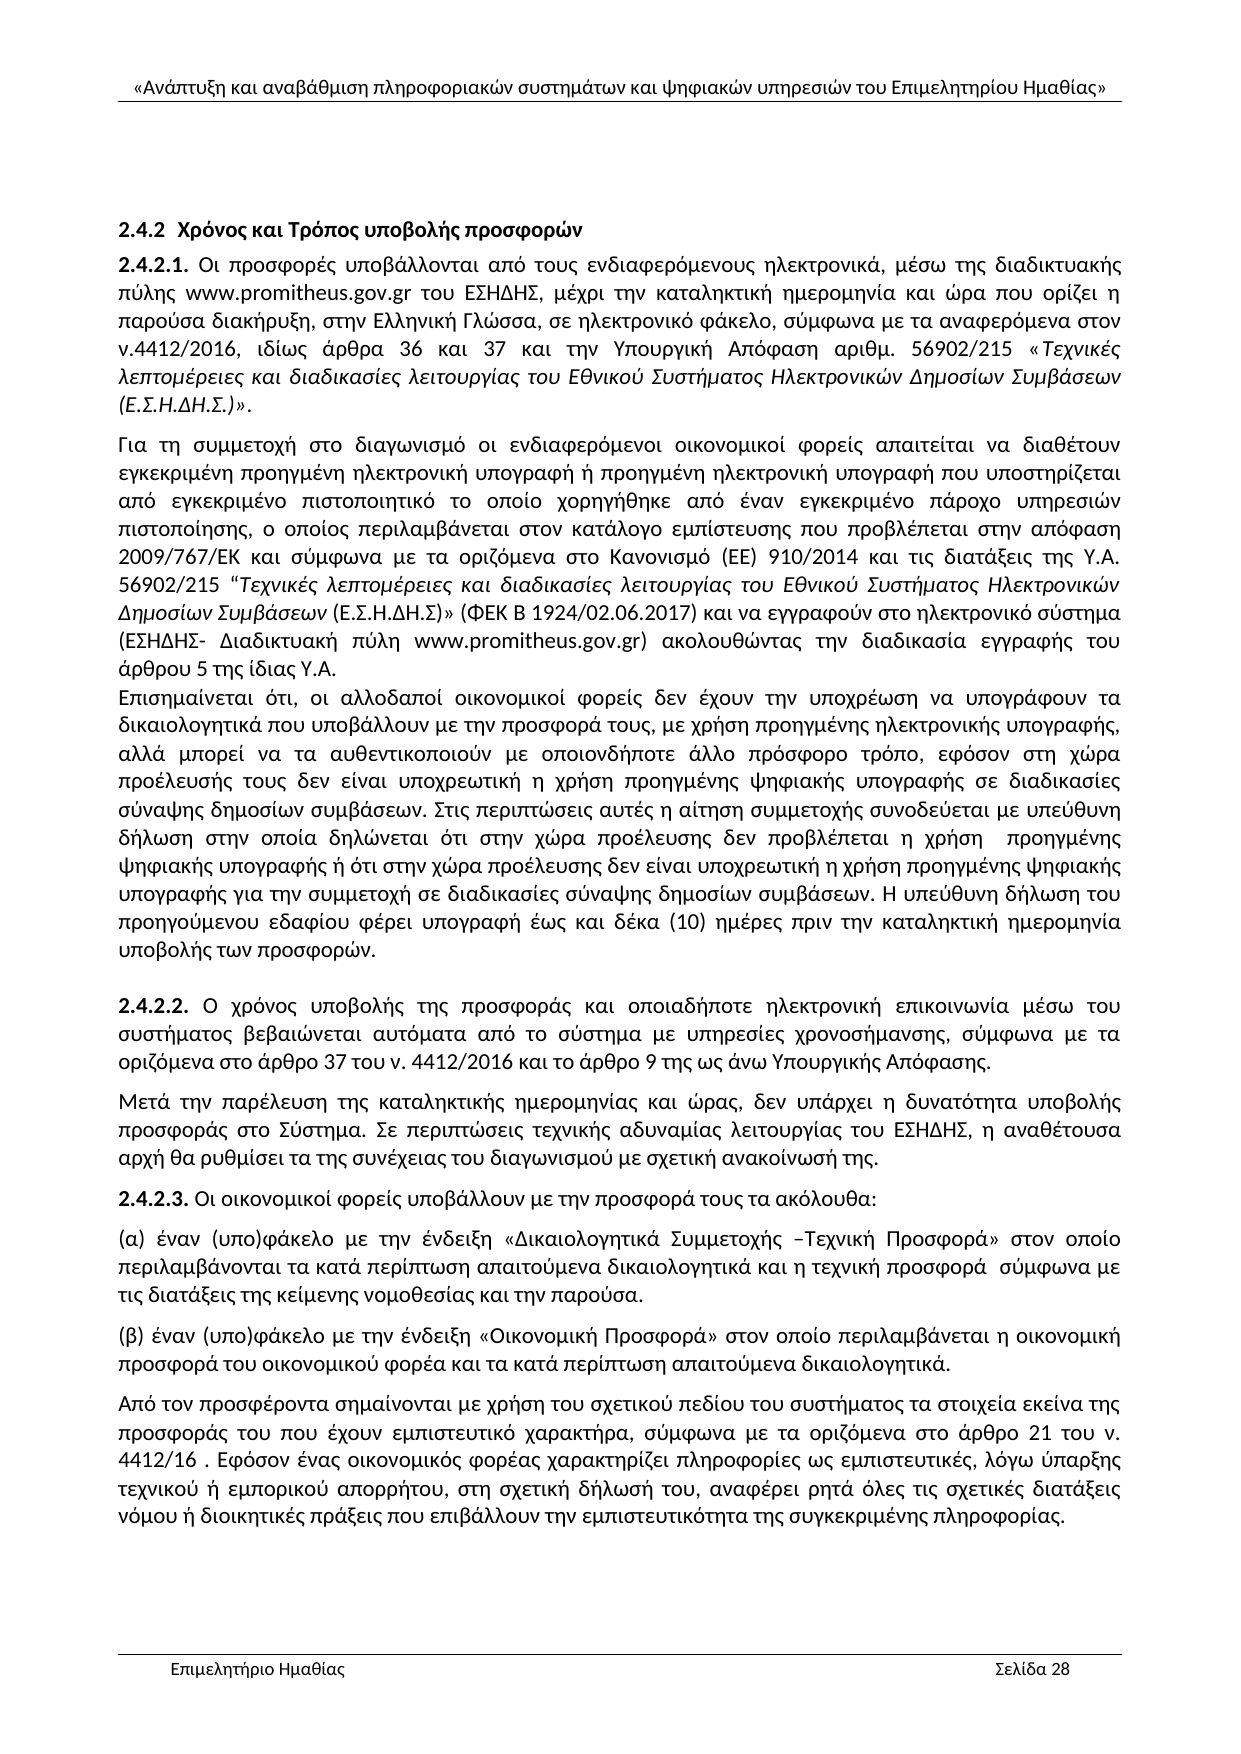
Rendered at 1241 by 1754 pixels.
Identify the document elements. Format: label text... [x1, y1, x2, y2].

text Για τη συμμετοχή στο διαγωνισμό οι ενδιαφερόμενοι οικονομικοί φορείς απαιτείται να διαθέτουν εγκεκριμένη προηγμένη ηλεκτρονική υπογραφή ή προηγμένη ηλεκτρονική υπογραφή που υποστηρίζεται από εγκεκριμένο πιστοποιητικό το οποίο χορηγήθηκε από έναν εγκεκριμένο πάροχο υπηρεσιών πιστοποίησης, ο οποίος περιλαμβάνεται στον κατάλογο εμπίστευσης που προβλέπεται στην απόφαση 2009/767/ΕΚ και σύμφωνα με τα οριζόμενα στο Κανονισμό (ΕΕ) 910/2014 και τις διατάξεις της Υ.Α. 56902/215 “Τεχνικές λεπτομέρειες και διαδικασίες λειτουργίας του Εθνικού Συστήματος Ηλεκτρονικών Δημοσίων Συμβάσεων (Ε.Σ.Η.ΔΗ.Σ)» (ΦΕΚ Β 1924/02.06.2017) και να εγγραφούν στο ηλεκτρονικό σύστημα (ΕΣΗΔΗΣ- Διαδικτυακή πύλη www.promitheus.gov.gr) ακολουθώντας την διαδικασία εγγραφής του άρθρου 5 της ίδιας Υ.Α. [118, 430, 1122, 683]
text Από τον προσφέροντα σημαίνονται με χρήση του σχετικού πεδίου του συστήματος τα στοιχεία εκείνα της προσφοράς του που έχουν εμπιστευτικό χαρακτήρα, σύμφωνα με τα οριζόμενα στο άρθρο 21 του ν. 4412/16 . Εφόσον ένας οικονομικός φορέας χαρακτηρίζει πληροφορίες ως εμπιστευτικές, λόγω ύπαρξης τεχνικού ή εμπορικού απορρήτου, στη σχετική δήλωσή του, αναφέρει ρητά όλες τις σχετικές διατάξεις νόμου ή διοικητικές πράξεις που επιβάλλουν την εμπιστευτικότητα της συγκεκριμένης πληροφορίας. [118, 1389, 1122, 1530]
text (β) έναν (υπο)φάκελο με την ένδειξη «Οικονομική Προσφορά» στον οποίο περιλαμβάνεται η οικονομική προσφορά του οικονομικού φορέα και τα κατά περίπτωση απαιτούμενα δικαιολογητικά. [118, 1321, 1122, 1377]
text 2.4.2.3. Οι οικονομικοί φορείς υποβάλλουν με την προσφορά τους τα ακόλουθα: [118, 1184, 1122, 1212]
subtitle 2.4.2 Χρόνος και Τρόπος υποβολής προσφορών [118, 216, 1122, 243]
text Μετά την παρέλευση της καταληκτικής ημερομηνίας και ώρας, δεν υπάρχει η δυνατότητα υποβολής προσφοράς στο Σύστημα. Σε περιπτώσεις τεχνικής αδυναμίας λειτουργίας του ΕΣΗΔΗΣ, η αναθέτουσα αρχή θα ρυθμίσει τα της συνέχειας του διαγωνισμού με σχετική ανακοίνωσή της. [118, 1087, 1122, 1171]
text (α) έναν (υπο)φάκελο με την ένδειξη «Δικαιολογητικά Συμμετοχής –Τεχνική Προσφορά» στον οποίο περιλαμβάνονται τα κατά περίπτωση απαιτούμενα δικαιολογητικά και η τεχνική προσφορά σύμφωνα με τις διατάξεις της κείμενης νομοθεσίας και την παρούσα. [118, 1224, 1122, 1308]
text Επισημαίνεται ότι, οι αλλοδαποί οικονομικοί φορείς δεν έχουν την υποχρέωση να υπογράφουν τα δικαιολογητικά που υποβάλλουν με την προσφορά τους, με χρήση προηγμένης ηλεκτρονικής υπογραφής, αλλά μπορεί να τα αυθεντικοποιούν με οποιονδήποτε άλλο πρόσφορο τρόπο, εφόσον στη χώρα προέλευσής τους δεν είναι υποχρεωτική η χρήση προηγμένης ψηφιακής υπογραφής σε διαδικασίες σύναψης δημοσίων συμβάσεων. Στις περιπτώσεις αυτές η αίτηση συμμετοχής συνοδεύεται με υπεύθυνη δήλωση στην οποία δηλώνεται ότι στην χώρα προέλευσης δεν προβλέπεται η χρήση προηγμένης ψηφιακής υπογραφής ή ότι στην χώρα προέλευσης δεν είναι υποχρεωτική η χρήση προηγμένης ψηφιακής υπογραφής για την συμμετοχή σε διαδικασίες σύναψης δημοσίων συμβάσεων. Η υπεύθυνη δήλωση του προηγούμενου εδαφίου φέρει υπογραφή έως και δέκα (10) ημέρες πριν την καταληκτική ημερομηνία υποβολής των προσφορών. [118, 683, 1122, 963]
text 2.4.2.2. Ο χρόνος υποβολής της προσφοράς και οποιαδήποτε ηλεκτρονική επικοινωνία μέσω του συστήματος βεβαιώνεται αυτόματα από το σύστημα με υπηρεσίες χρονοσήμανσης, σύμφωνα με τα οριζόμενα στο άρθρο 37 του ν. 4412/2016 και το άρθρο 9 της ως άνω Υπουργικής Απόφασης. [118, 991, 1122, 1075]
text 2.4.2.1. Οι προσφορές υποβάλλονται από τους ενδιαφερόμενους ηλεκτρονικά, μέσω της διαδικτυακής πύλης www.promitheus.gov.gr του ΕΣΗΔΗΣ, μέχρι την καταληκτική ημερομηνία και ώρα που ορίζει η παρούσα διακήρυξη, στην Ελληνική Γλώσσα, σε ηλεκτρονικό φάκελο, σύμφωνα με τα αναφερόμενα στον ν.4412/2016, ιδίως άρθρα 36 και 37 και την Υπουργική Απόφαση αριθμ. 56902/215 «Τεχνικές λεπτομέρειες και διαδικασίες λειτουργίας του Εθνικού Συστήματος Ηλεκτρονικών Δημοσίων Συμβάσεων (Ε.Σ.Η.ΔΗ.Σ.)». [118, 250, 1122, 418]
